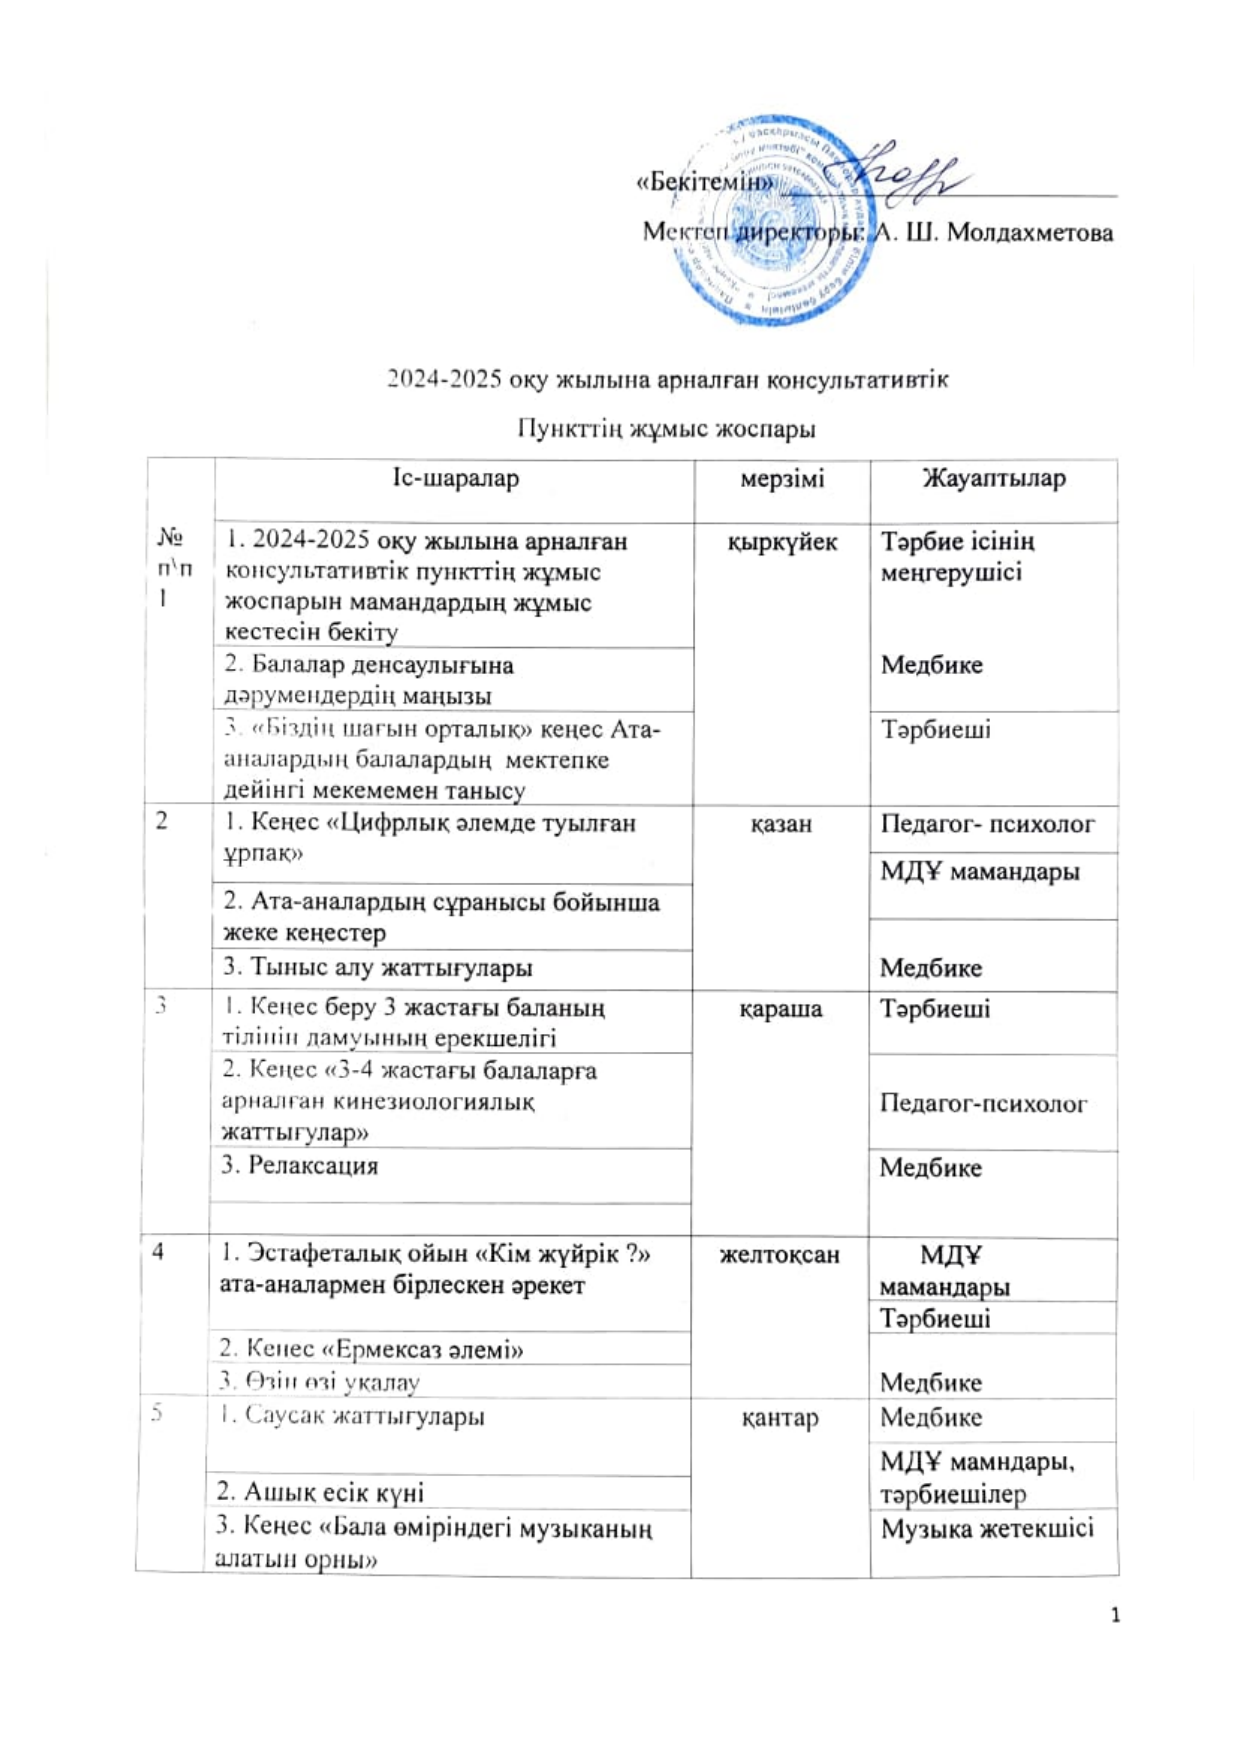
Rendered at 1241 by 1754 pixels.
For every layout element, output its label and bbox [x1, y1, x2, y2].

picture [44, 44, 1195, 1636]
